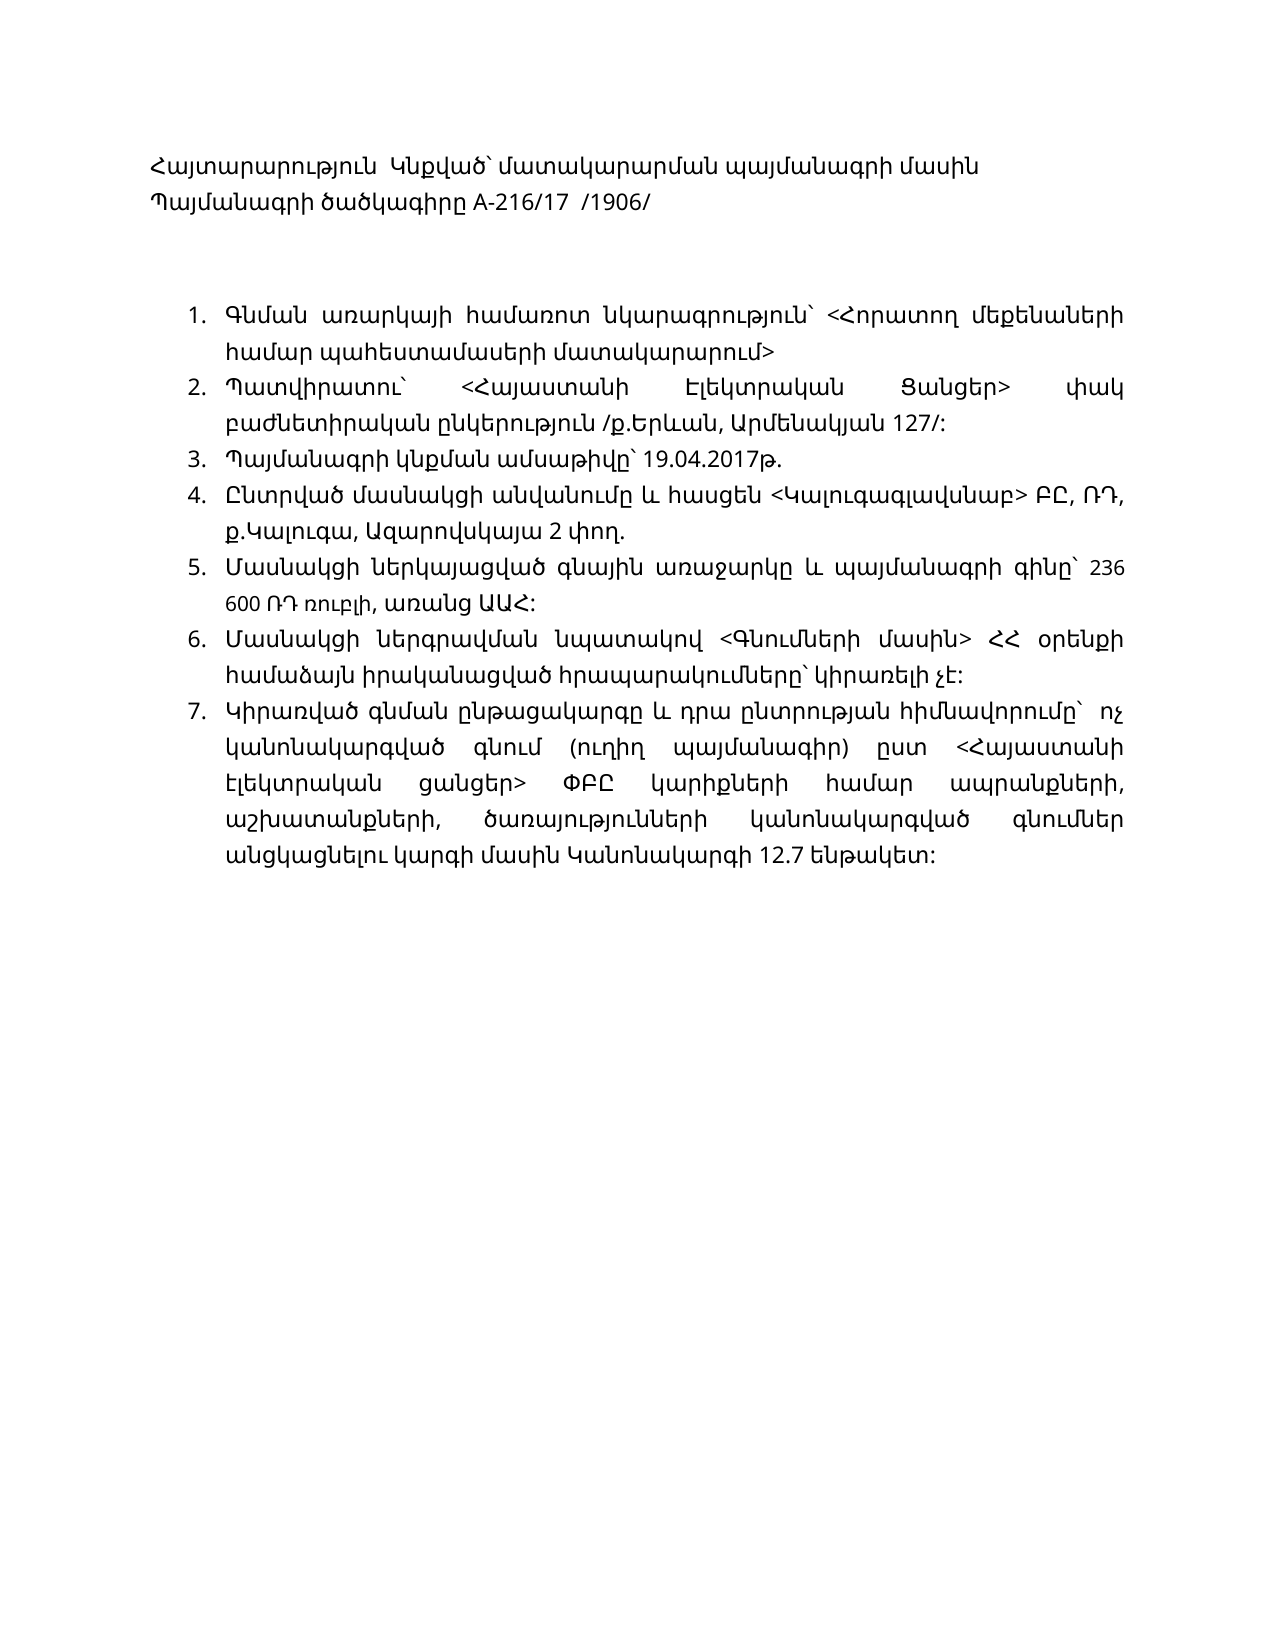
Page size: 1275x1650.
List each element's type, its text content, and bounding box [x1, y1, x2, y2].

list Գնման առարկայի համառոտ նկարագրություն՝ <Հորատող մեքենաների համար պահեստամասերի մատակարարում> [187, 299, 1125, 367]
list Մասնակցի ներկայացված գնային առաջարկը և պայմանագրի գինը՝ 236 600 ՌԴ ռուբլի, առանց ԱԱՀ: [187, 551, 1125, 618]
list Ընտրված մասնակցի անվանումը և հասցեն <Կալուգագլավսնաբ> ԲԸ, ՌԴ, ք.Կալուգա, Ազարովսկայա 2 փող. [187, 479, 1125, 546]
list Պատվիրատու՝ <Հայաստանի Էլեկտրական Ցանցեր> փակ բաժնետիրական ընկերություն /ք.Երևան, Արմենակյան 127/: [187, 371, 1125, 438]
list Մասնակցի ներգրավման նպատակով <Գնումների մասին> ՀՀ օրենքի համաձայն իրականացված հրապարակումները՝ կիրառելի չէ: [187, 623, 1125, 690]
list Պայմանագրի կնքման ամսաթիվը՝ 19.04.2017թ. [187, 443, 1125, 474]
list Կիրառված գնման ընթացակարգը և դրա ընտրության հիմնավորումը՝ ոչ կանոնակարգված գնում (ուղիղ պայմանագիր) ըստ <Հայաստանի էլեկտրական ցանցեր> ՓԲԸ կարիքների համար ապրանքների, աշխատանքների, ծառայությունների կանոնակարգված գնումներ անցկացնելու կարգի մասին Կանոնակարգի 12.7 ենթակետ: [187, 695, 1125, 870]
text Հայտարարություն Կնքված՝ մատակարարման պայմանագրի մասին Պայմանագրի ծածկագիրը A-216/17 /1906/ [150, 150, 1125, 217]
